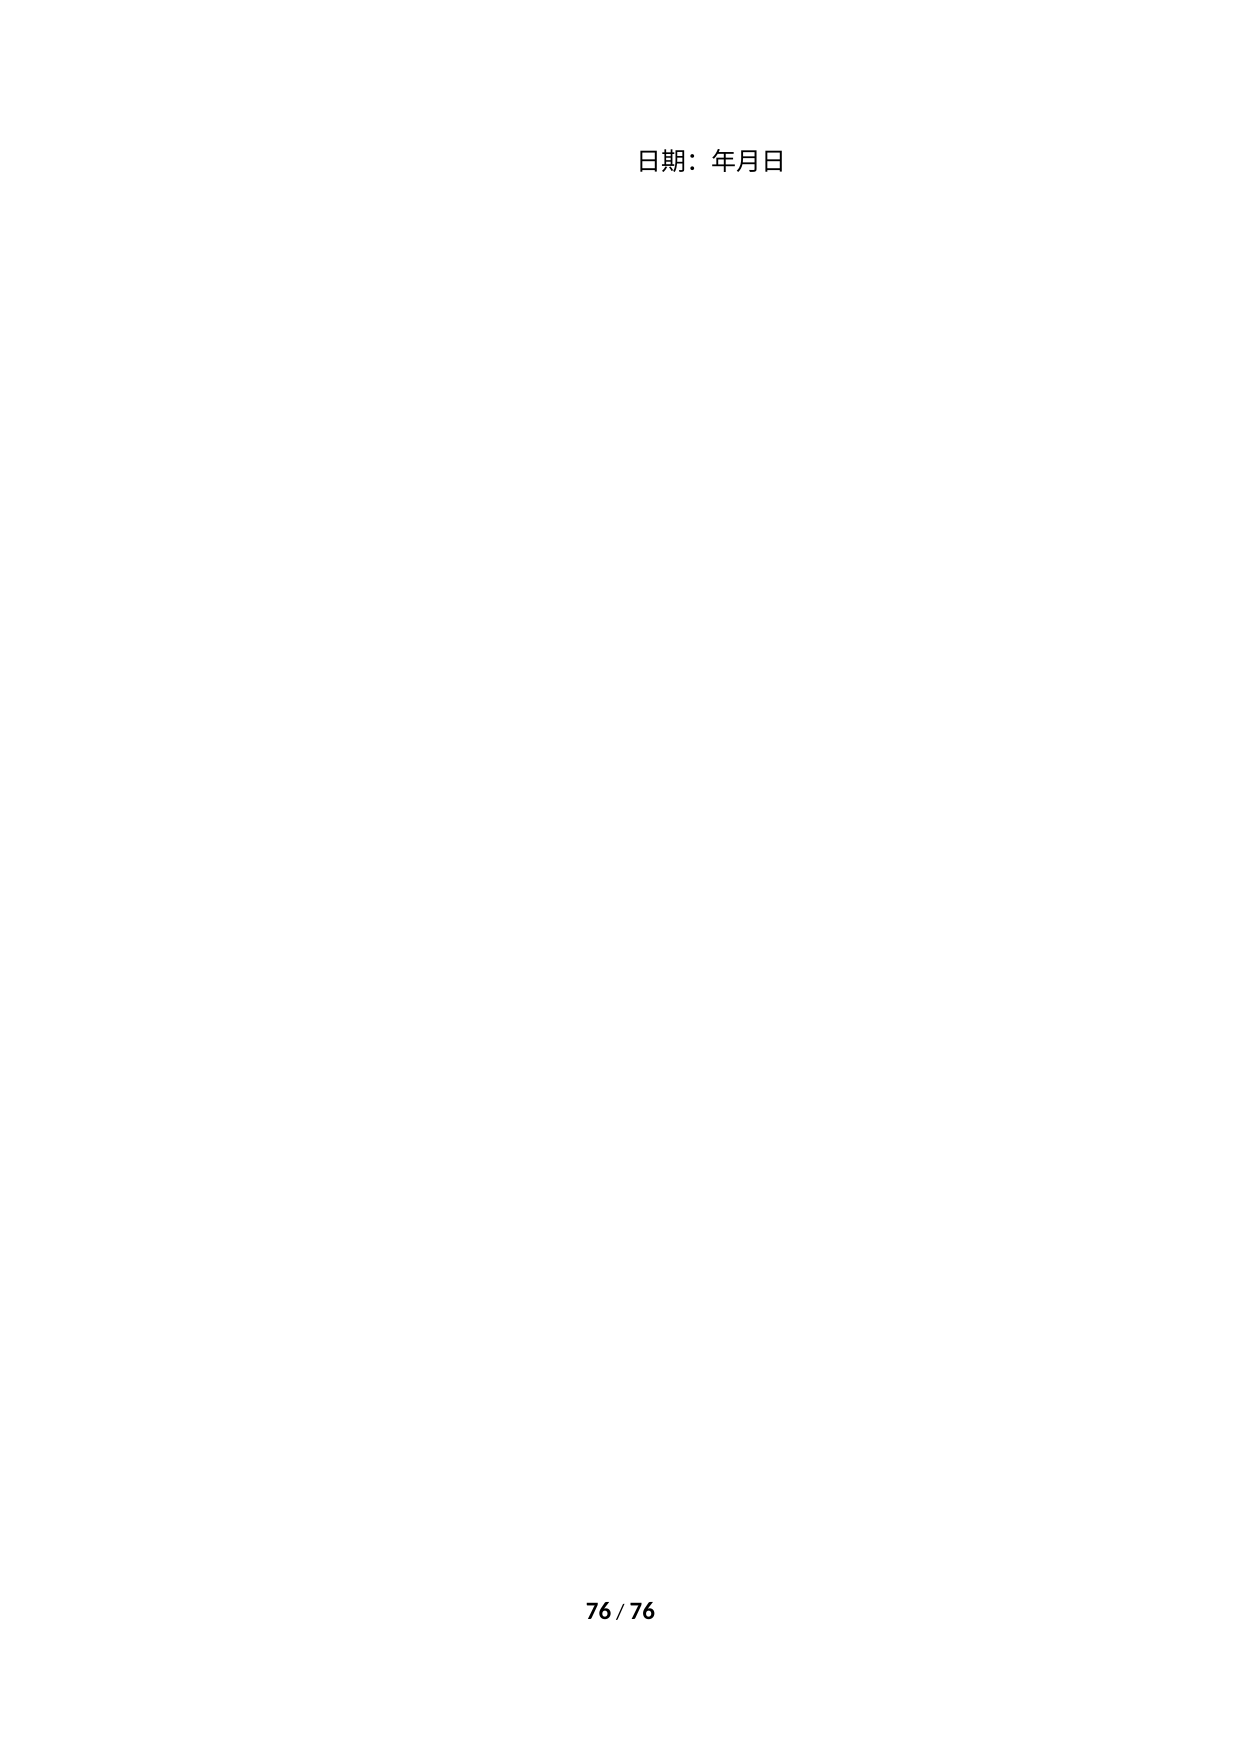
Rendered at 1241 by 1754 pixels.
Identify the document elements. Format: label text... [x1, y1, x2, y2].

text 日期：年月日 [124, 124, 1116, 182]
